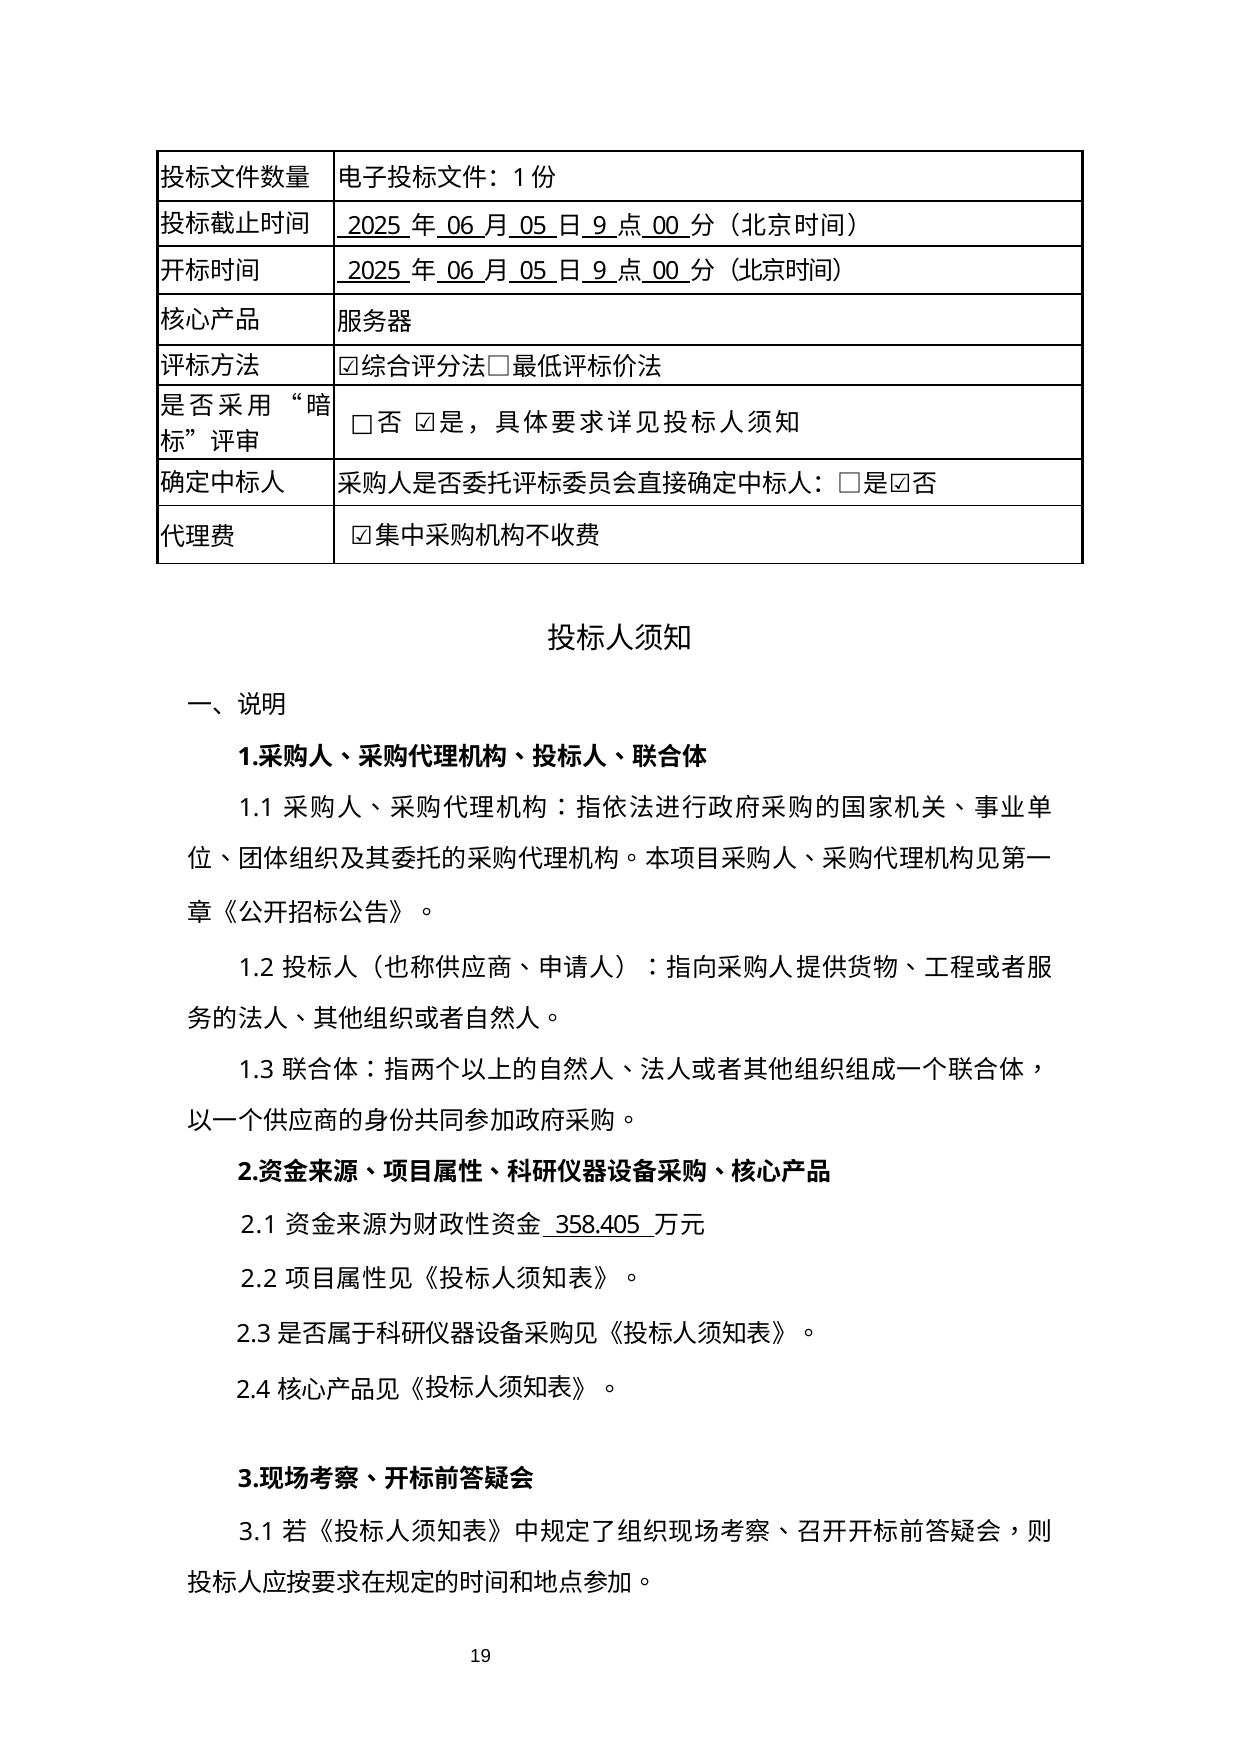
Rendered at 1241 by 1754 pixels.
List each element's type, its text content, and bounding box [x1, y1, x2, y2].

table_cell 是否采用“暗标”评审 [159, 386, 333, 458]
table_cell 电子投标文件：1份 [335, 152, 1081, 200]
table_cell □否 ☑是，具体要求详见投标人须知 [335, 386, 1081, 458]
table_cell ☑集中采购机构不收费 [335, 506, 1081, 563]
table_cell ☑综合评分法□最低评标价法 [335, 346, 1081, 384]
text 3.现场考察、开标前答疑会 [187, 1461, 1053, 1494]
table_cell 投标截止时间 [159, 202, 333, 245]
text 一、说明 [187, 684, 1053, 720]
text 3.1 若《投标人须知表》中规定了组织现场考察、召开开标前答疑会，则投标人应按要求在规定的时间和地点参加。 [187, 1512, 1053, 1599]
table_cell 投标文件数量 [159, 152, 333, 200]
text 2.资金来源、项目属性、科研仪器设备采购、核心产品 [187, 1153, 1053, 1187]
text 1.1 采购人、采购代理机构：指依法进行政府采购的国家机关、事业单位、团体组织及其委托的采购代理机构。本项目采购人、采购代理机构见第一章《公开招标公告》。 [187, 789, 1053, 929]
text 2.4 核心产品见《投标人须知表》。 [187, 1368, 1053, 1429]
text 1.采购人、采购代理机构、投标人、联合体 [187, 738, 1053, 772]
table_cell 开标时间 [159, 247, 333, 293]
table_cell 代理费 [159, 506, 333, 563]
table_cell 核心产品 [159, 295, 333, 344]
text 2.1 资金来源为财政性资金 358.405 万元 [187, 1204, 1053, 1241]
text 2.3 是否属于科研仪器设备采购见《投标人须知表》。 [187, 1313, 1053, 1349]
text 1.2 投标人（也称供应商、申请人）：指向采购人提供货物、工程或者服务的法人、其他组织或者自然人。 [187, 947, 1053, 1034]
text 投标人须知 [187, 620, 1053, 656]
table_cell 2025 年 06 月 05 日 9 点 00 分（北京时间） [335, 247, 1081, 293]
table_cell 采购人是否委托评标委员会直接确定中标人：□是☑否 [335, 460, 1081, 504]
table_cell 评标方法 [159, 346, 333, 384]
table_cell 2025 年 06 月 05 日 9 点 00 分（北京时间） [335, 202, 1081, 245]
text 1.3 联合体：指两个以上的自然人、法人或者其他组织组成一个联合体，以一个供应商的身份共同参加政府采购。 [187, 1051, 1053, 1136]
text 2.2 项目属性见《投标人须知表》。 [187, 1259, 1053, 1295]
table_cell 服务器 [335, 295, 1081, 344]
table_cell 确定中标人 [159, 460, 333, 504]
